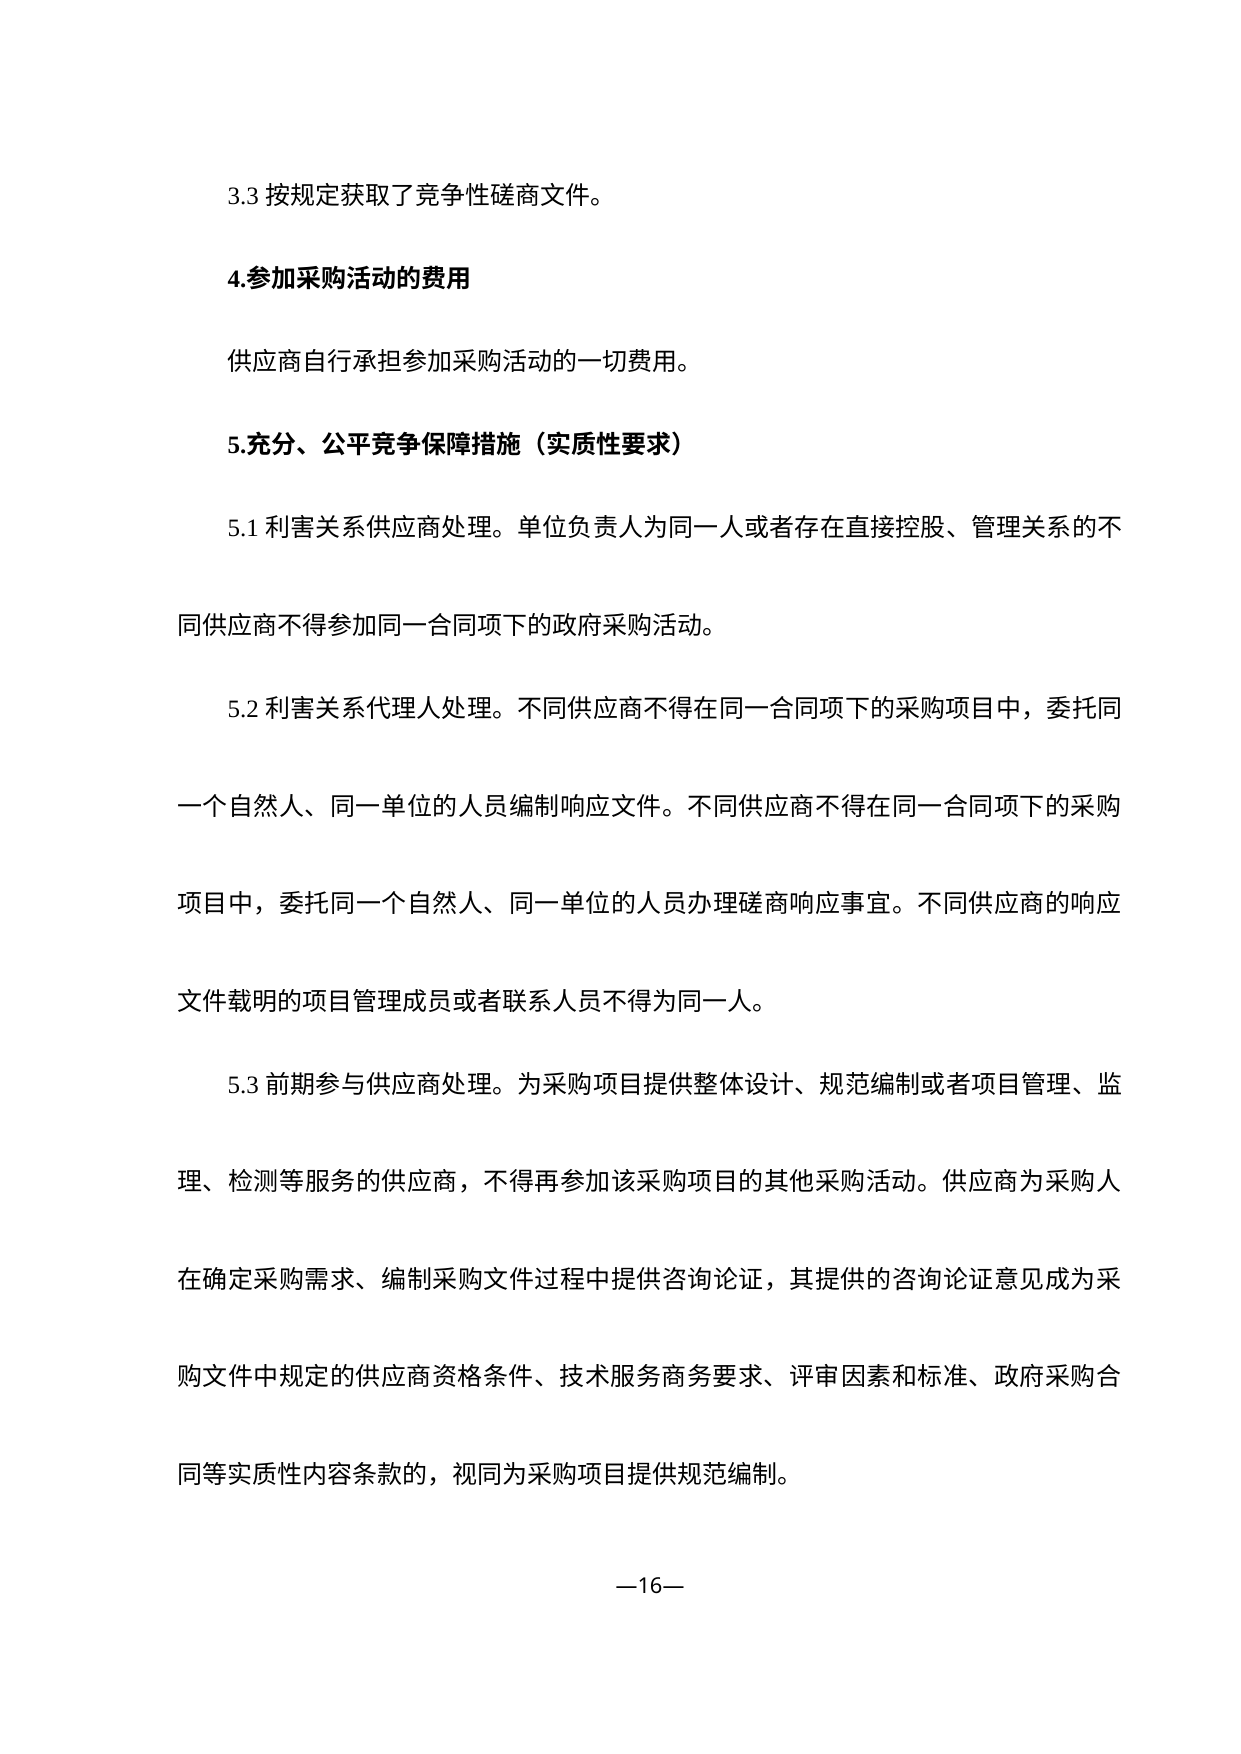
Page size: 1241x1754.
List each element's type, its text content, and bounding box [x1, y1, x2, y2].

text 5.1 利害关系供应商处理。单位负责人为同一人或者存在直接控股、管理关系的不同供应商不得参加同一合同项下的政府采购活动。 [177, 493, 1122, 656]
text 5.3 前期参与供应商处理。为采购项目提供整体设计、规范编制或者项目管理、监理、检测等服务的供应商，不得再参加该采购项目的其他采购活动。供应商为采购人在确定采购需求、编制采购文件过程中提供咨询论证，其提供的咨询论证意见成为采购文件中规定的供应商资格条件、技术服务商务要求、评审因素和标准、政府采购合同等实质性内容条款的，视同为采购项目提供规范编制。 [177, 1050, 1122, 1505]
text 4.参加采购活动的费用 [177, 244, 1122, 309]
text 3.3 按规定获取了竞争性磋商文件。 [177, 161, 1122, 226]
text 5.2 利害关系代理人处理。不同供应商不得在同一合同项下的采购项目中，委托同一个自然人、同一单位的人员编制响应文件。不同供应商不得在同一合同项下的采购项目中，委托同一个自然人、同一单位的人员办理磋商响应事宜。不同供应商的响应文件载明的项目管理成员或者联系人员不得为同一人。 [177, 674, 1122, 1032]
text 5.充分、公平竞争保障措施（实质性要求） [177, 410, 1122, 475]
text 供应商自行承担参加采购活动的一切费用。 [177, 327, 1122, 392]
